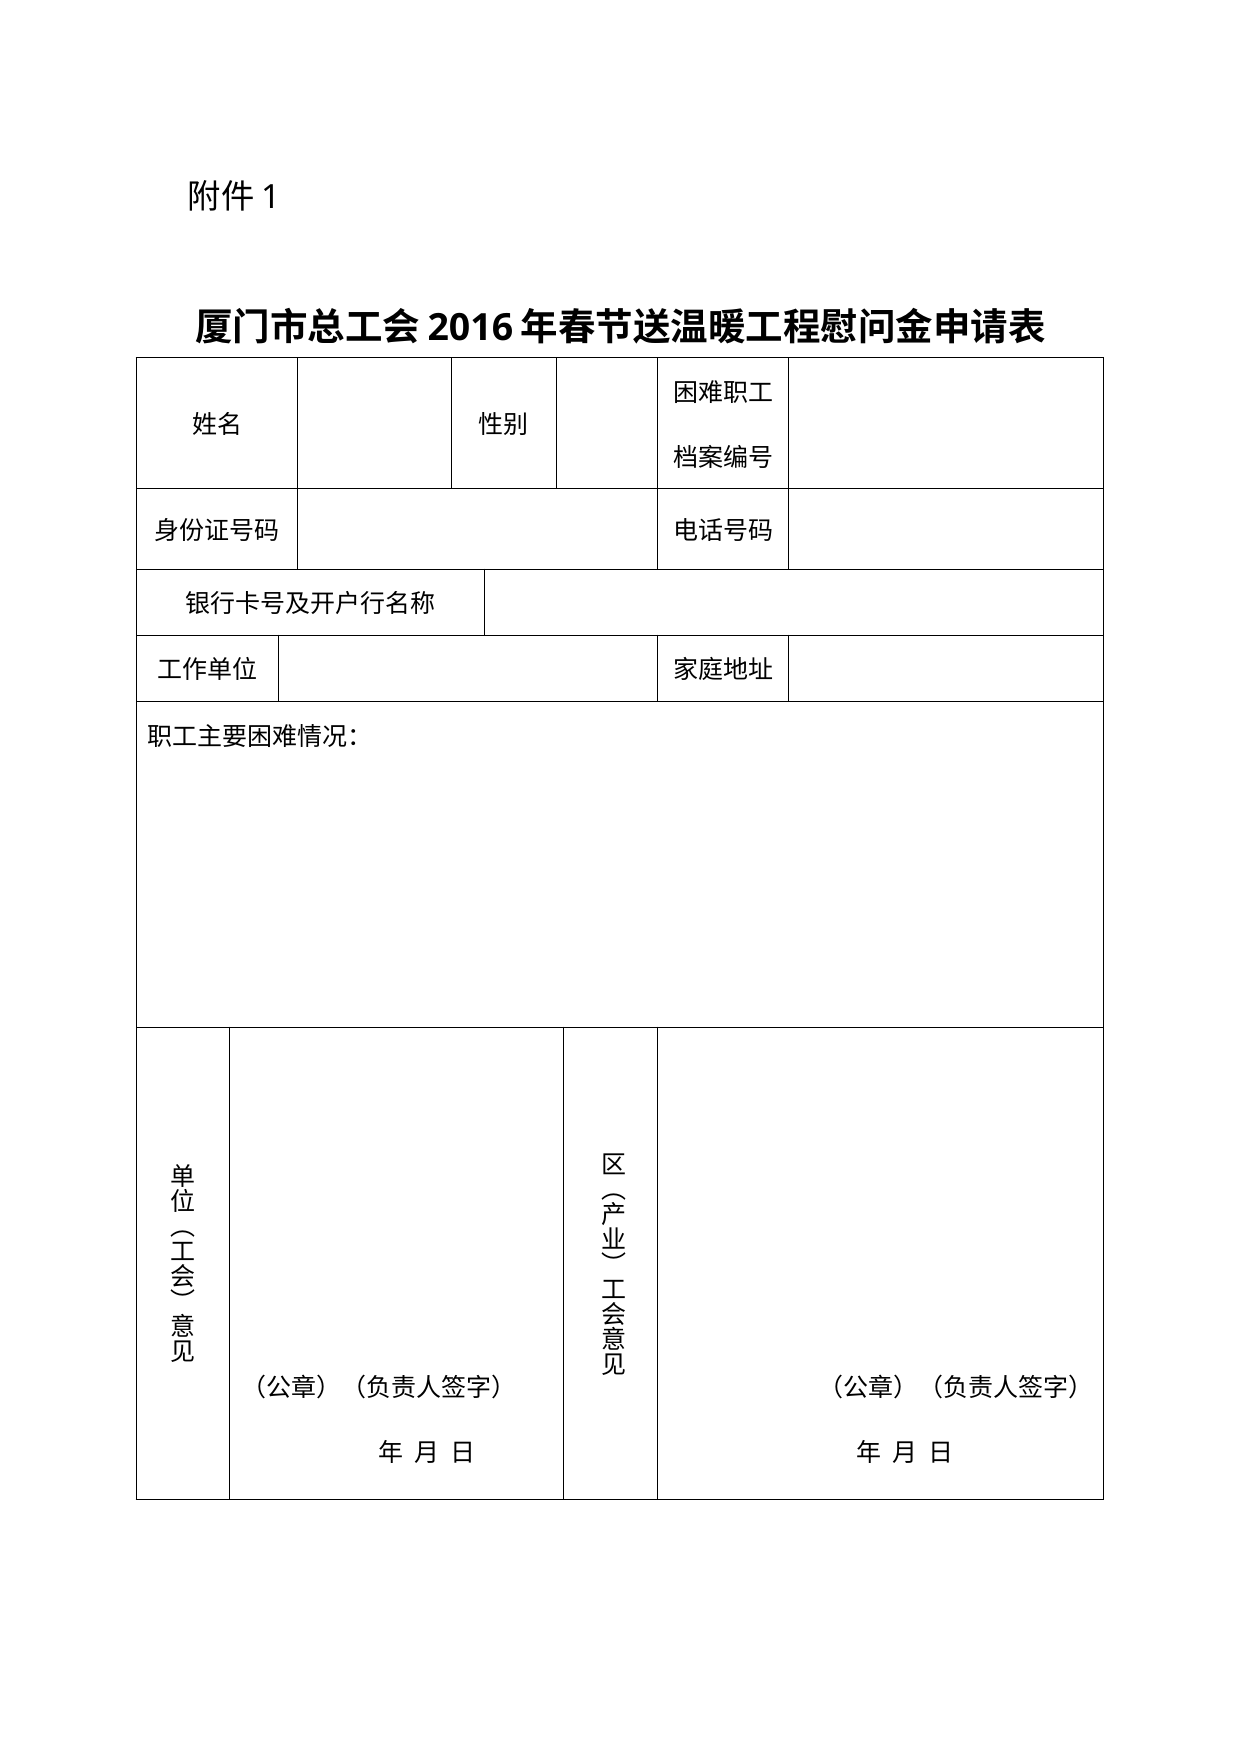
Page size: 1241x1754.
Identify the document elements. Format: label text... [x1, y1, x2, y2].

table_cell 职工主要困难情况： [137, 702, 1103, 1027]
table_header [789, 358, 1103, 488]
table_header [298, 358, 451, 488]
table_cell 工作单位 [137, 636, 278, 701]
table_header 困难职工档案编号 [658, 358, 788, 488]
table_header 姓名 [137, 358, 297, 488]
table_cell 单位（工会）意见 [137, 1028, 229, 1499]
table_cell 身份证号码 [137, 489, 297, 568]
table_cell [485, 570, 1103, 634]
table_cell 银行卡号及开户行名称 [137, 570, 484, 634]
table_cell 电话号码 [658, 489, 788, 568]
table_cell [279, 636, 657, 701]
table_header 性别 [452, 358, 556, 488]
table_cell [789, 636, 1103, 701]
table_cell 家庭地址 [658, 636, 788, 701]
table_cell 区（产业）工会意见 [564, 1028, 657, 1499]
table_cell [789, 489, 1103, 568]
table_cell （公章）（负责人签字） 年 月 日 [230, 1028, 563, 1499]
text 厦门市总工会2016年春节送温暖工程慰问金申请表 [187, 292, 1053, 357]
table_cell [298, 489, 657, 568]
table_header [557, 358, 657, 488]
table_cell （公章）（负责人签字） 年 月 日 [658, 1028, 1103, 1499]
text 附件1 [187, 162, 1053, 227]
